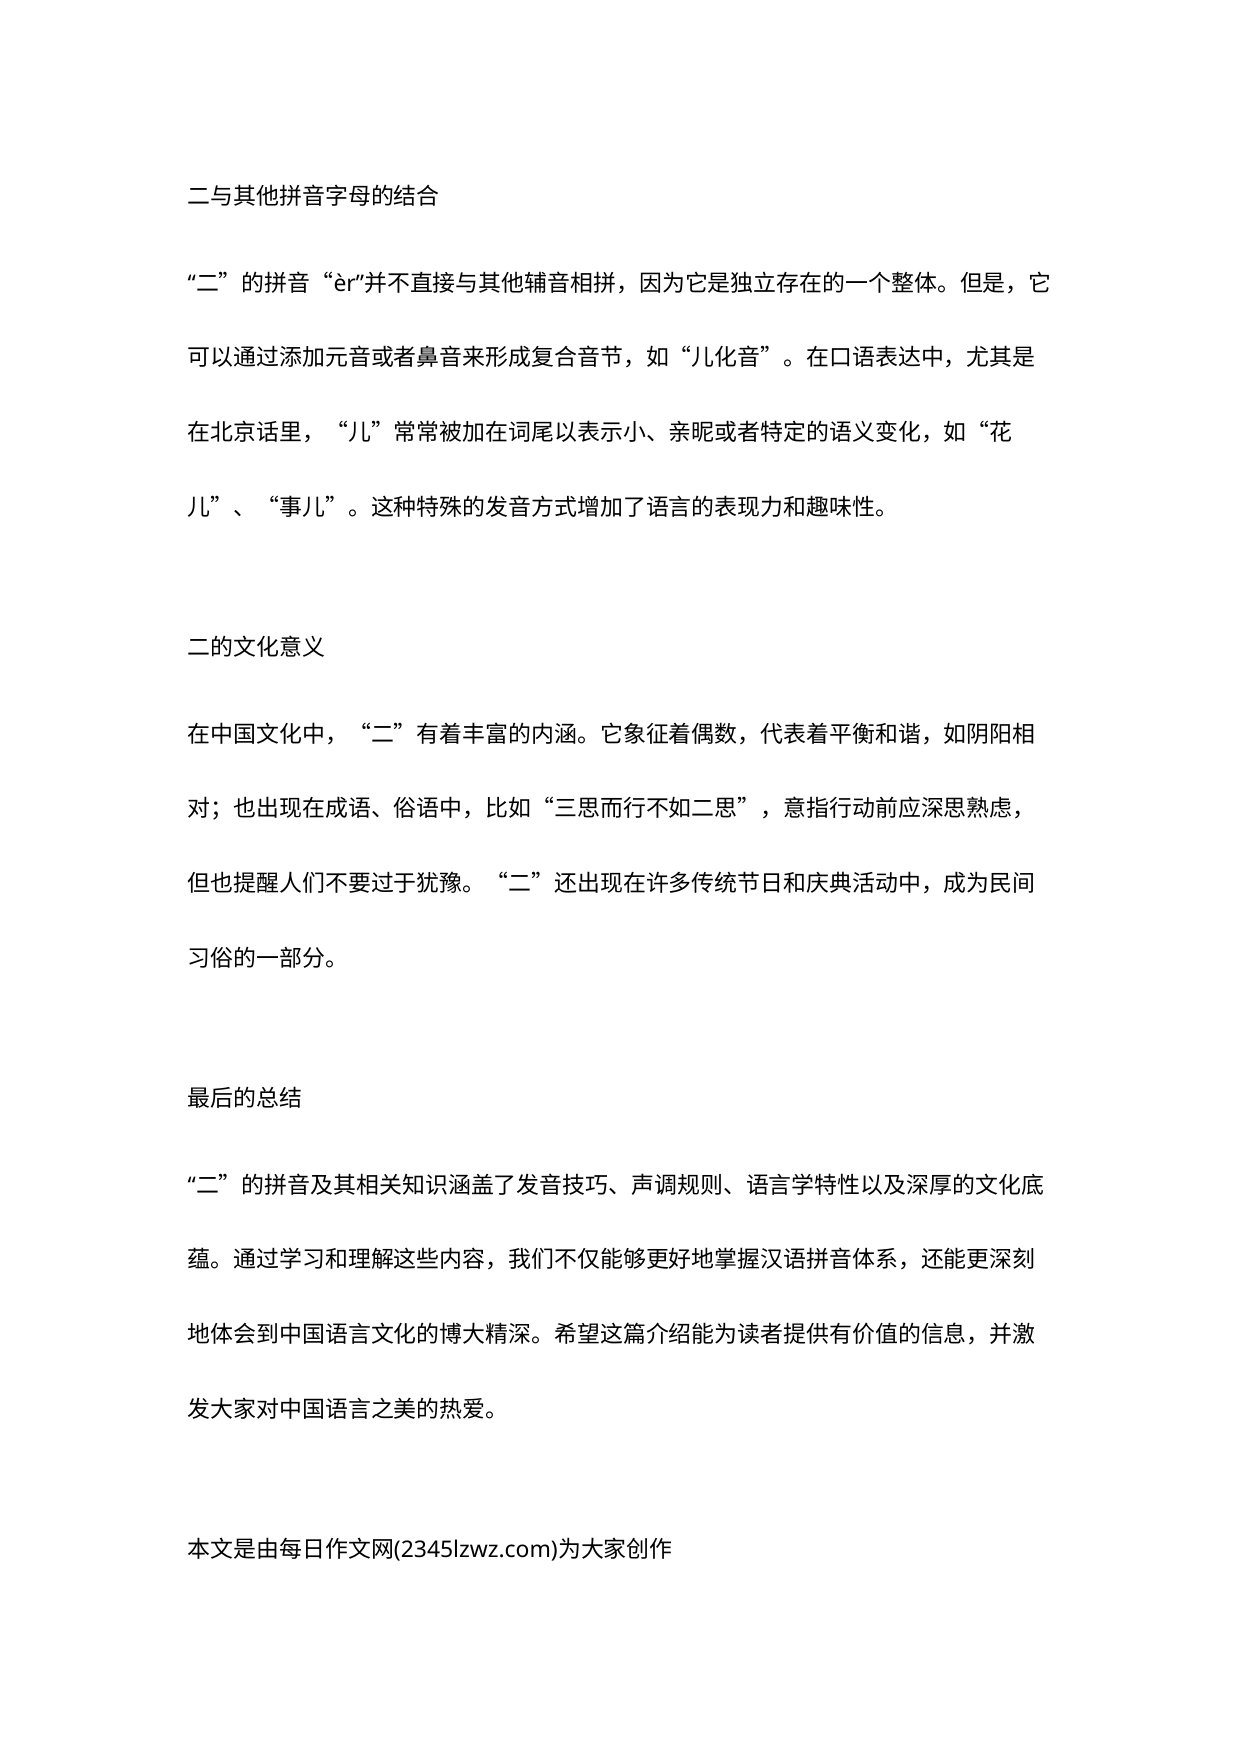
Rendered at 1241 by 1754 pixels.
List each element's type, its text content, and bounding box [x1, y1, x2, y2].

text 在中国文化中，“二”有着丰富的内涵。它象征着偶数，代表着平衡和谐，如阴阳相对；也出现在成语、俗语中，比如“三思而行不如二思”，意指行动前应深思熟虑，但也提醒人们不要过于犹豫。“二”还出现在许多传统节日和庆典活动中，成为民间习俗的一部分。 [187, 699, 1053, 989]
text 二与其他拼音字母的结合 [187, 162, 1053, 227]
text 最后的总结 [187, 1064, 1053, 1129]
text “二”的拼音“èr”并不直接与其他辅音相拼，因为它是独立存在的一个整体。但是，它可以通过添加元音或者鼻音来形成复合音节，如“儿化音”。在口语表达中，尤其是在北京话里，“儿”常常被加在词尾以表示小、亲昵或者特定的语义变化，如“花儿”、“事儿”。这种特殊的发音方式增加了语言的表现力和趣味性。 [187, 248, 1053, 538]
text 二的文化意义 [187, 613, 1053, 678]
text 本文是由每日作文网(2345lzwz.com)为大家创作 [187, 1515, 1053, 1580]
text “二”的拼音及其相关知识涵盖了发音技巧、声调规则、语言学特性以及深厚的文化底蕴。通过学习和理解这些内容，我们不仅能够更好地掌握汉语拼音体系，还能更深刻地体会到中国语言文化的博大精深。希望这篇介绍能为读者提供有价值的信息，并激发大家对中国语言之美的热爱。 [187, 1151, 1053, 1440]
